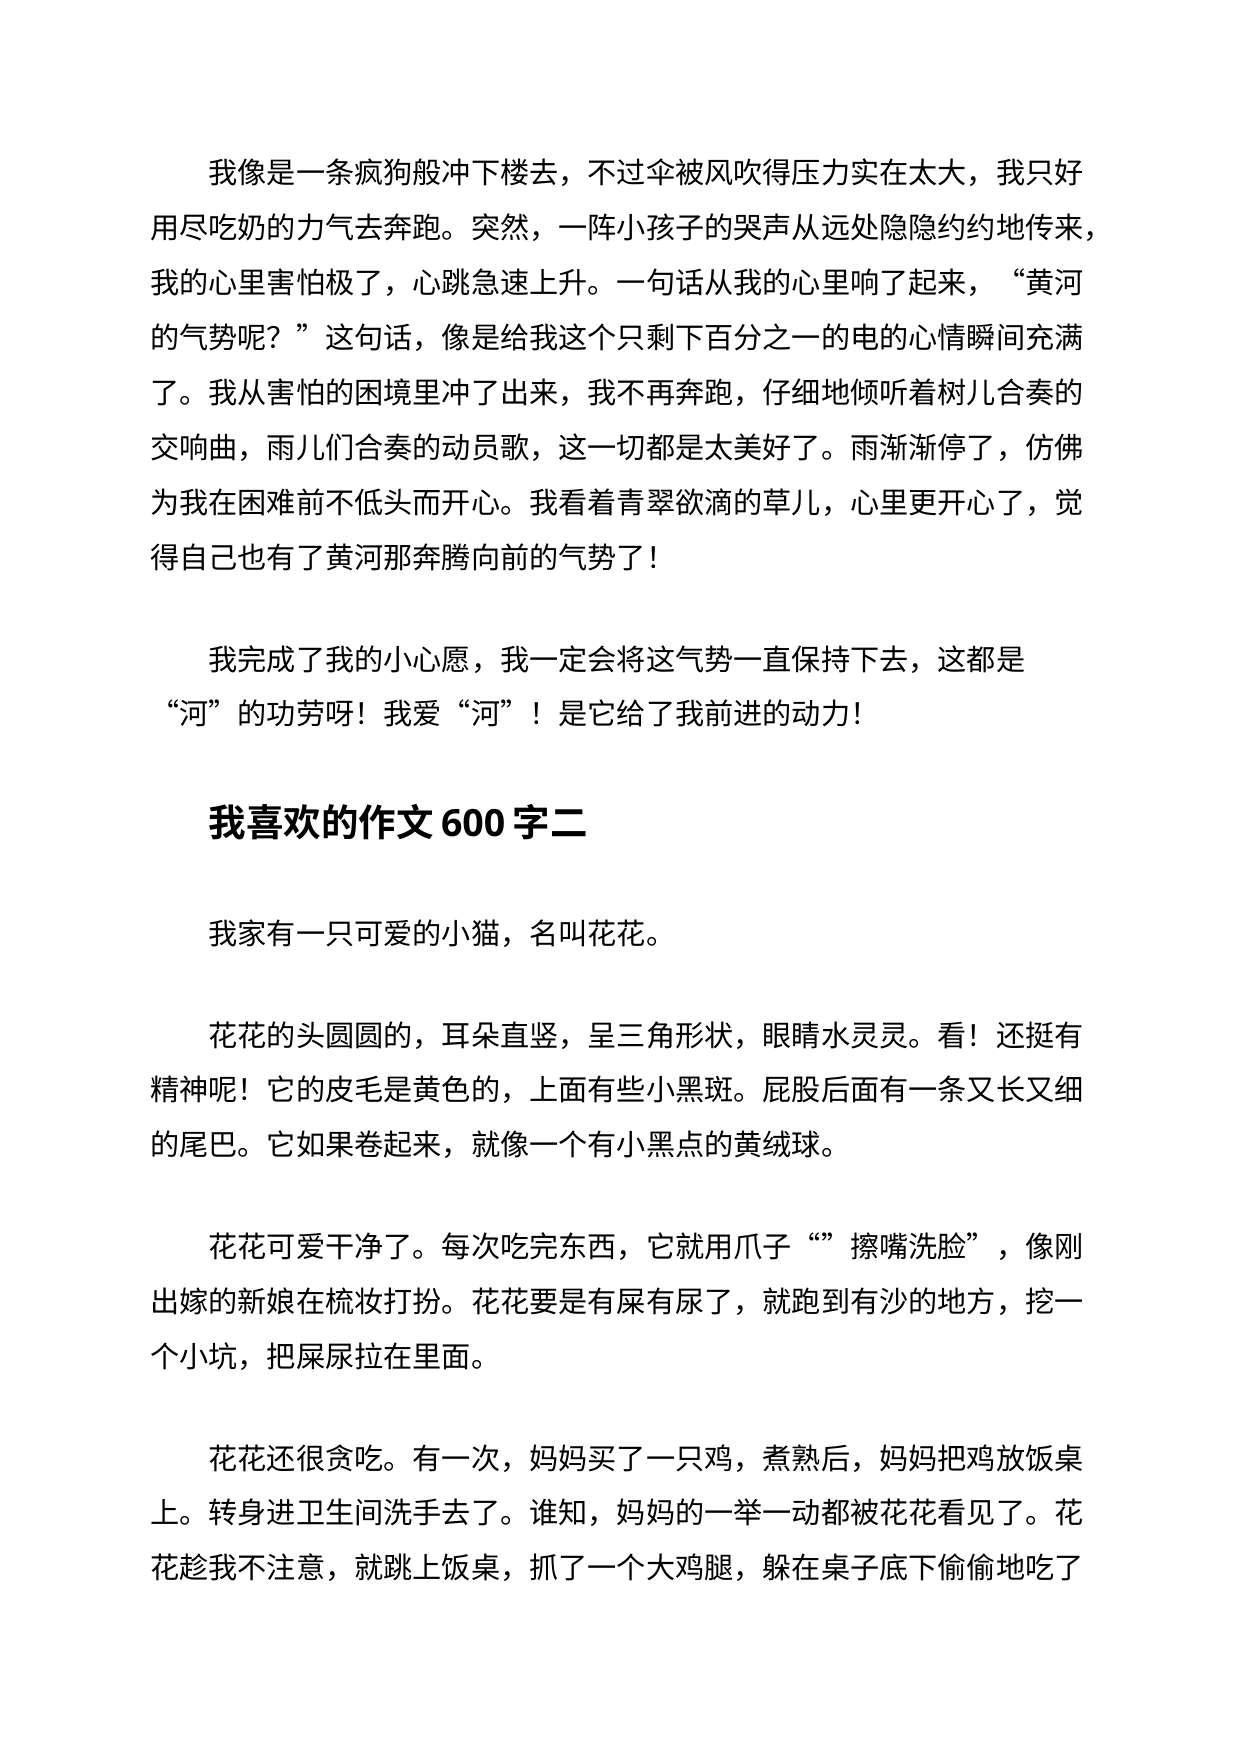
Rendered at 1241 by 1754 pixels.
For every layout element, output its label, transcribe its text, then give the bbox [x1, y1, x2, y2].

text 花花的头圆圆的，耳朵直竖，呈三角形状，眼睛水灵灵。看！还挺有精神呢！它的皮毛是黄色的，上面有些小黑斑。屁股后面有一条又长又细的尾巴。它如果卷起来，就像一个有小黑点的黄绒球。 [150, 1012, 1090, 1164]
text 我完成了我的小心愿，我一定会将这气势一直保持下去，这都是“河”的功劳呀！我爱“河”！是它给了我前进的动力！ [150, 636, 1090, 733]
text 我家有一只可爱的小猫，名叫花花。 [150, 910, 1090, 953]
text 我喜欢的作文600字二 [150, 793, 1090, 847]
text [150, 1435, 1090, 1587]
text 我像是一条疯狗般冲下楼去，不过伞被风吹得压力实在太大，我只好用尽吃奶的力气去奔跑。突然，一阵小孩子的哭声从远处隐隐约约地传来，我的心里害怕极了，心跳急速上升。一句话从我的心里响了起来，“黄河的气势呢？”这句话，像是给我这个只剩下百分之一的电的心情瞬间充满了。我从害怕的困境里冲了出来，我不再奔跑，仔细地倾听着树儿合奏的交响曲，雨儿们合奏的动员歌，这一切都是太美好了。雨渐渐停了，仿佛为我在困难前不低头而开心。我看着青翠欲滴的草儿，心里更开心了，觉得自己也有了黄河那奔腾向前的气势了！ [150, 150, 1090, 577]
text 花花可爱干净了。每次吃完东西，它就用爪子“”擦嘴洗脸”，像刚出嫁的新娘在梳妆打扮。花花要是有屎有尿了，就跑到有沙的地方，挖一个小坑，把屎尿拉在里面。 [150, 1224, 1090, 1376]
